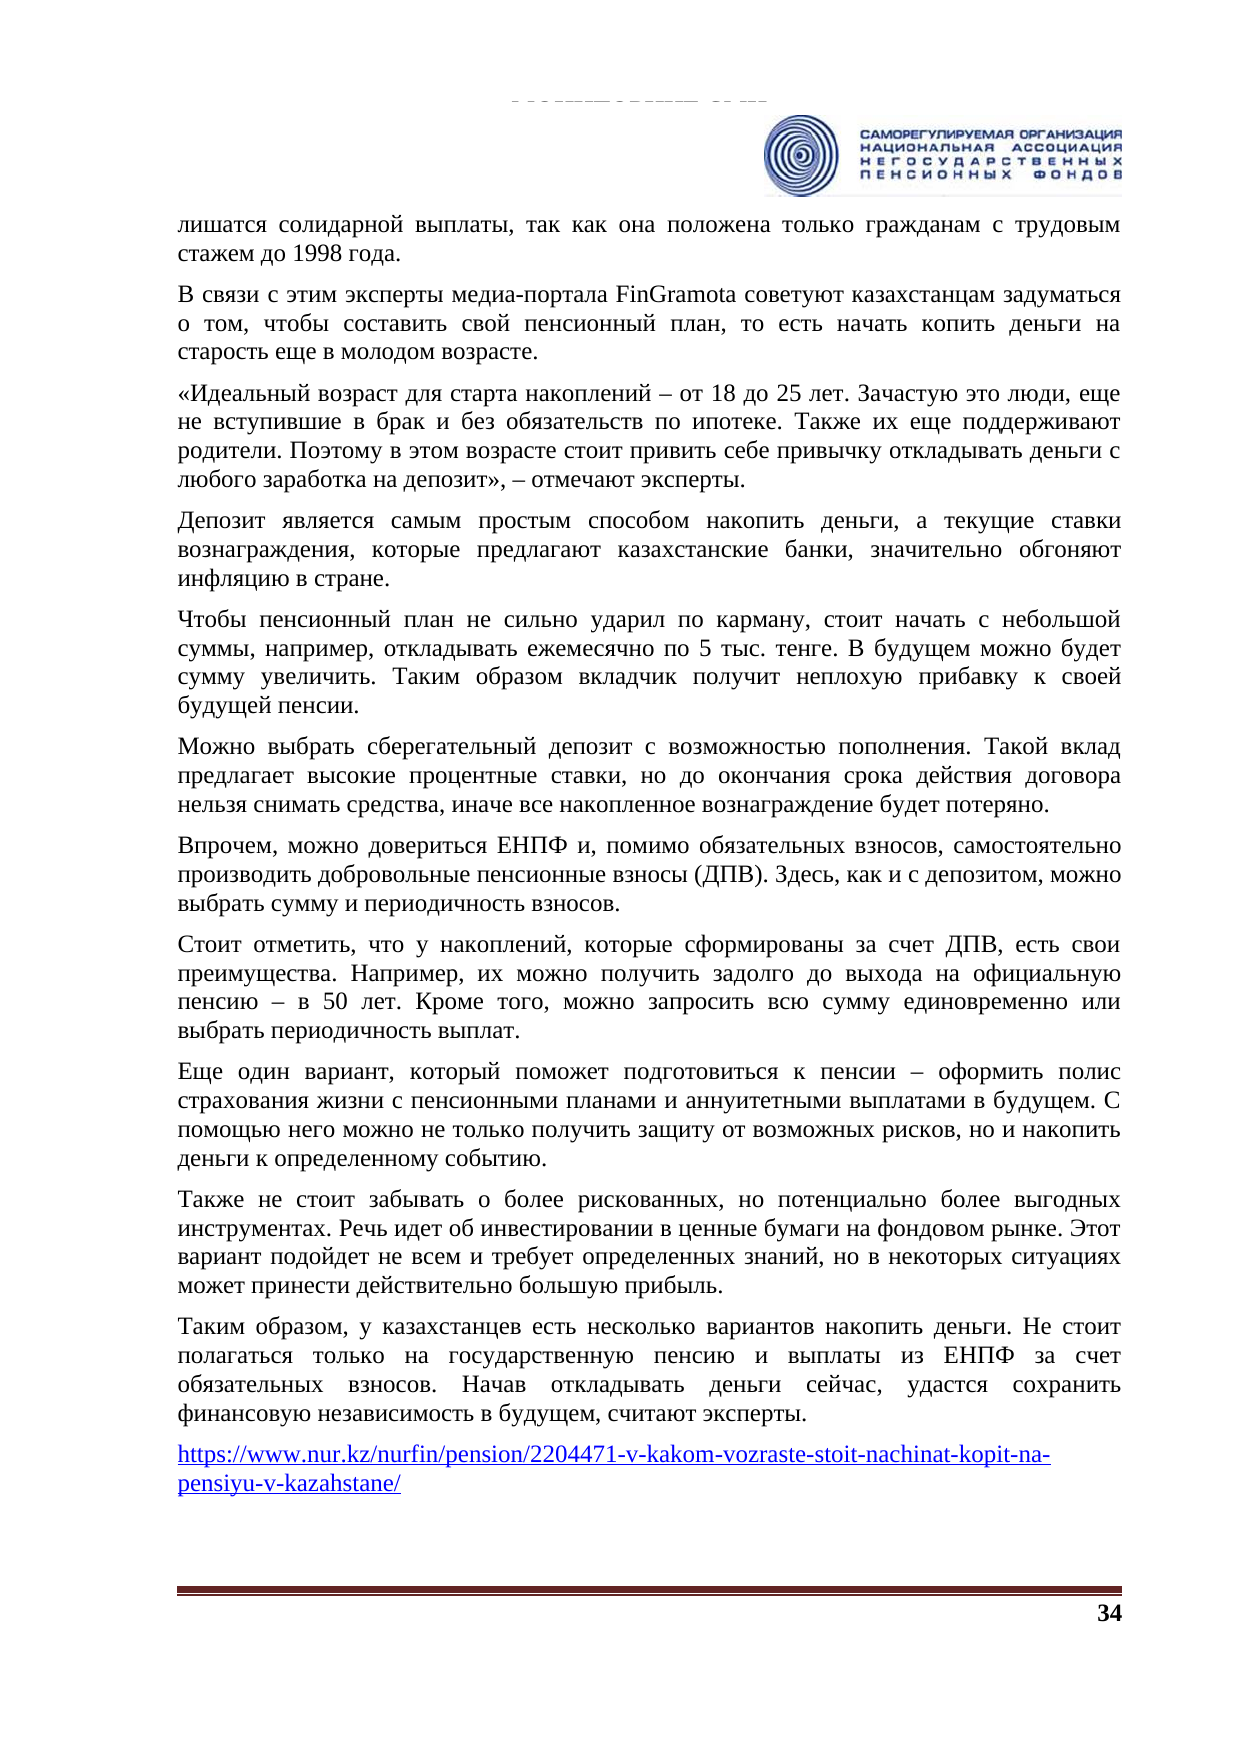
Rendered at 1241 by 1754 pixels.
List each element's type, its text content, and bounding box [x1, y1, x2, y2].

text Депозит является самым простым способом накопить деньги, а текущие ставки вознаграждения, которые предлагают казахстанские банки, значительно обгоняют инфляцию в стране. [177, 505, 1122, 591]
text https://www.nur.kz/nurfin/pension/2204471-v-kakom-vozraste-stoit-nachinat-kopit-na-pensiyu-v-kazahstane/ [177, 1439, 1122, 1496]
text Впрочем, можно довериться ЕНПФ и, помимо обязательных взносов, самостоятельно производить добровольные пенсионные взносы (ДПВ). Здесь, как и с депозитом, можно выбрать сумму и периодичность взносов. [177, 830, 1122, 916]
text Таким образом, у казахстанцев есть несколько вариантов накопить деньги. Не стоит полагаться только на государственную пенсию и выплаты из ЕНПФ за счет обязательных взносов. Начав откладывать деньги сейчас, удастся сохранить финансовую независимость в будущем, считают эксперты. [177, 1311, 1122, 1426]
text «Идеальный возраст для старта накоплений – от 18 до 25 лет. Зачастую это люди, еще не вступившие в брак и без обязательств по ипотеке. Также их еще поддерживают родители. Поэтому в этом возрасте стоит привить себе привычку откладывать деньги с любого заработка на депозит», – отмечают эксперты. [177, 378, 1122, 493]
text Также не стоит забывать о более рискованных, но потенциально более выгодных инструментах. Речь идет об инвестировании в ценные бумаги на фондовом рынке. Этот вариант подойдет не всем и требует определенных знаний, но в некоторых ситуациях может принести действительно большую прибыль. [177, 1184, 1122, 1299]
text Можно выбрать сберегательный депозит с возможностью пополнения. Такой вклад предлагает высокие процентные ставки, но до окончания срока действия договора нельзя снимать средства, иначе все накопленное вознаграждение будет потеряно. [177, 731, 1122, 818]
text В связи с этим эксперты медиа-портала FinGramota советуют казахстанцам задуматься о том, чтобы составить свой пенсионный план, то есть начать копить деньги на старость еще в молодом возрасте. [177, 279, 1122, 365]
text Еще один вариант, который поможет подготовиться к пенсии – оформить полис страхования жизни с пенсионными планами и аннуитетными выплатами в будущем. С помощью него можно не только получить защиту от возможных рисков, но и накопить деньги к определенному событию. [177, 1056, 1122, 1171]
text Чтобы пенсионный план не сильно ударил по карману, стоит начать с небольшой суммы, например, откладывать ежемесячно по 5 тыс. тенге. В будущем можно будет сумму увеличить. Таким образом вкладчик получит неплохую прибавку к своей будущей пенсии. [177, 604, 1122, 719]
text Стоит отметить, что у накоплений, которые сформированы за счет ДПВ, есть свои преимущества. Например, их можно получить задолго до выхода на официальную пенсию – в 50 лет. Кроме того, можно запросить всю сумму единовременно или выбрать периодичность выплат. [177, 929, 1122, 1044]
picture [764, 115, 1122, 197]
